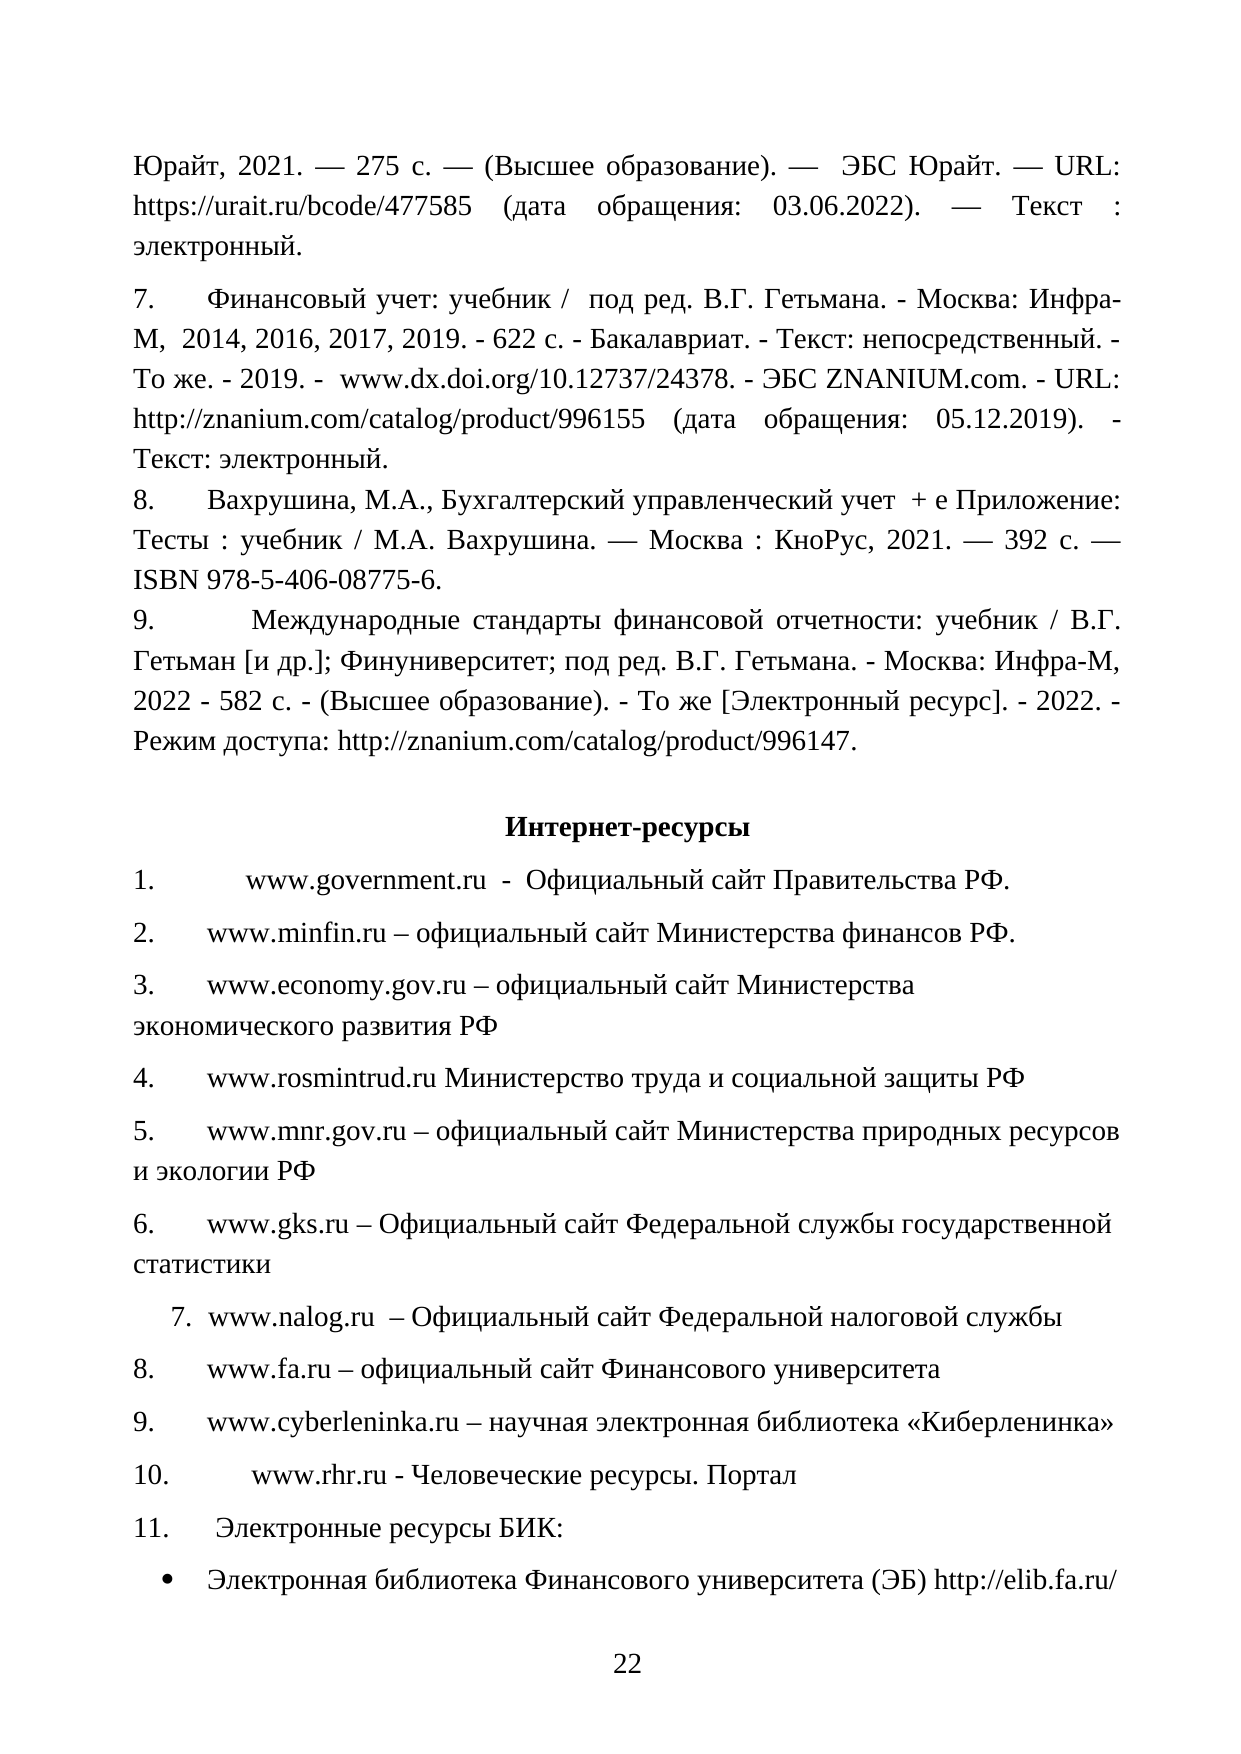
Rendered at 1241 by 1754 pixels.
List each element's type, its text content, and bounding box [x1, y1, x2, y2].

list Вахрушина, М.А., Бухгалтерский управленческий учет + е Приложение: Тесты : учебник / М.А. Вахрушина. — Москва : КноРус, 2021. — 392 с. — ISBN 978-5-406-08775-6. [133, 482, 1122, 596]
text Интернет-ресурсы [133, 809, 1122, 843]
list www.fa.ru – официальный сайт Финансового университета [133, 1352, 1122, 1385]
list Финансовый учет: учебник / под ред. В.Г. Гетьмана. - Москва: Инфра-М, 2014, 2016, 2017, 2019. - 622 с. - Бакалавриат. - Текст: непосредственный. - То же. - 2019. - www.dx.doi.org/10.12737/24378. - ЭБС ZNANIUM.com. - URL: http://znanium.com/catalog/product/996155 (дата обращения: 05.12.2019). - Текст: электронный. [133, 281, 1122, 475]
list Электронная библиотека Финансового университета (ЭБ) http://elib.fa.ru/ [162, 1562, 1122, 1596]
list Электронные ресурсы БИК: [133, 1510, 1122, 1543]
list www.rhr.ru - Человеческие ресурсы. Портал [133, 1457, 1122, 1491]
list www.rosmintrud.ru Министерство труда и социальной защиты РФ [133, 1060, 1122, 1094]
list www.cyberleninka.ru – научная электронная библиотека «Киберленинка» [133, 1404, 1122, 1438]
list www.minfin.ru – официальный сайт Министерства финансов РФ. [133, 915, 1122, 948]
list www.gks.ru – Официальный сайт Федеральной службы государственной статистики [133, 1206, 1122, 1280]
list www.economy.gov.ru – официальный сайт Министерства экономического развития РФ [133, 967, 1122, 1041]
list www.government.ru - Официальный сайт Правительства РФ. [133, 862, 1122, 896]
list Международные стандарты финансовой отчетности: учебник / В.Г. Гетьман [и др.]; Финуниверситет; под ред. В.Г. Гетьмана. - Москва: Инфра-М, 2022 - 582 с. - (Высшее образование). - То же [Электронный ресурс]. - 2022. - Режим доступа: http://znanium.com/catalog/product/996147. [133, 602, 1122, 757]
list www.mnr.gov.ru – официальный сайт Министерства природных ресурсов и экологии РФ [133, 1113, 1122, 1187]
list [133, 148, 1122, 262]
list www.nalog.ru – Официальный сайт Федеральной налоговой службы [170, 1299, 1122, 1332]
